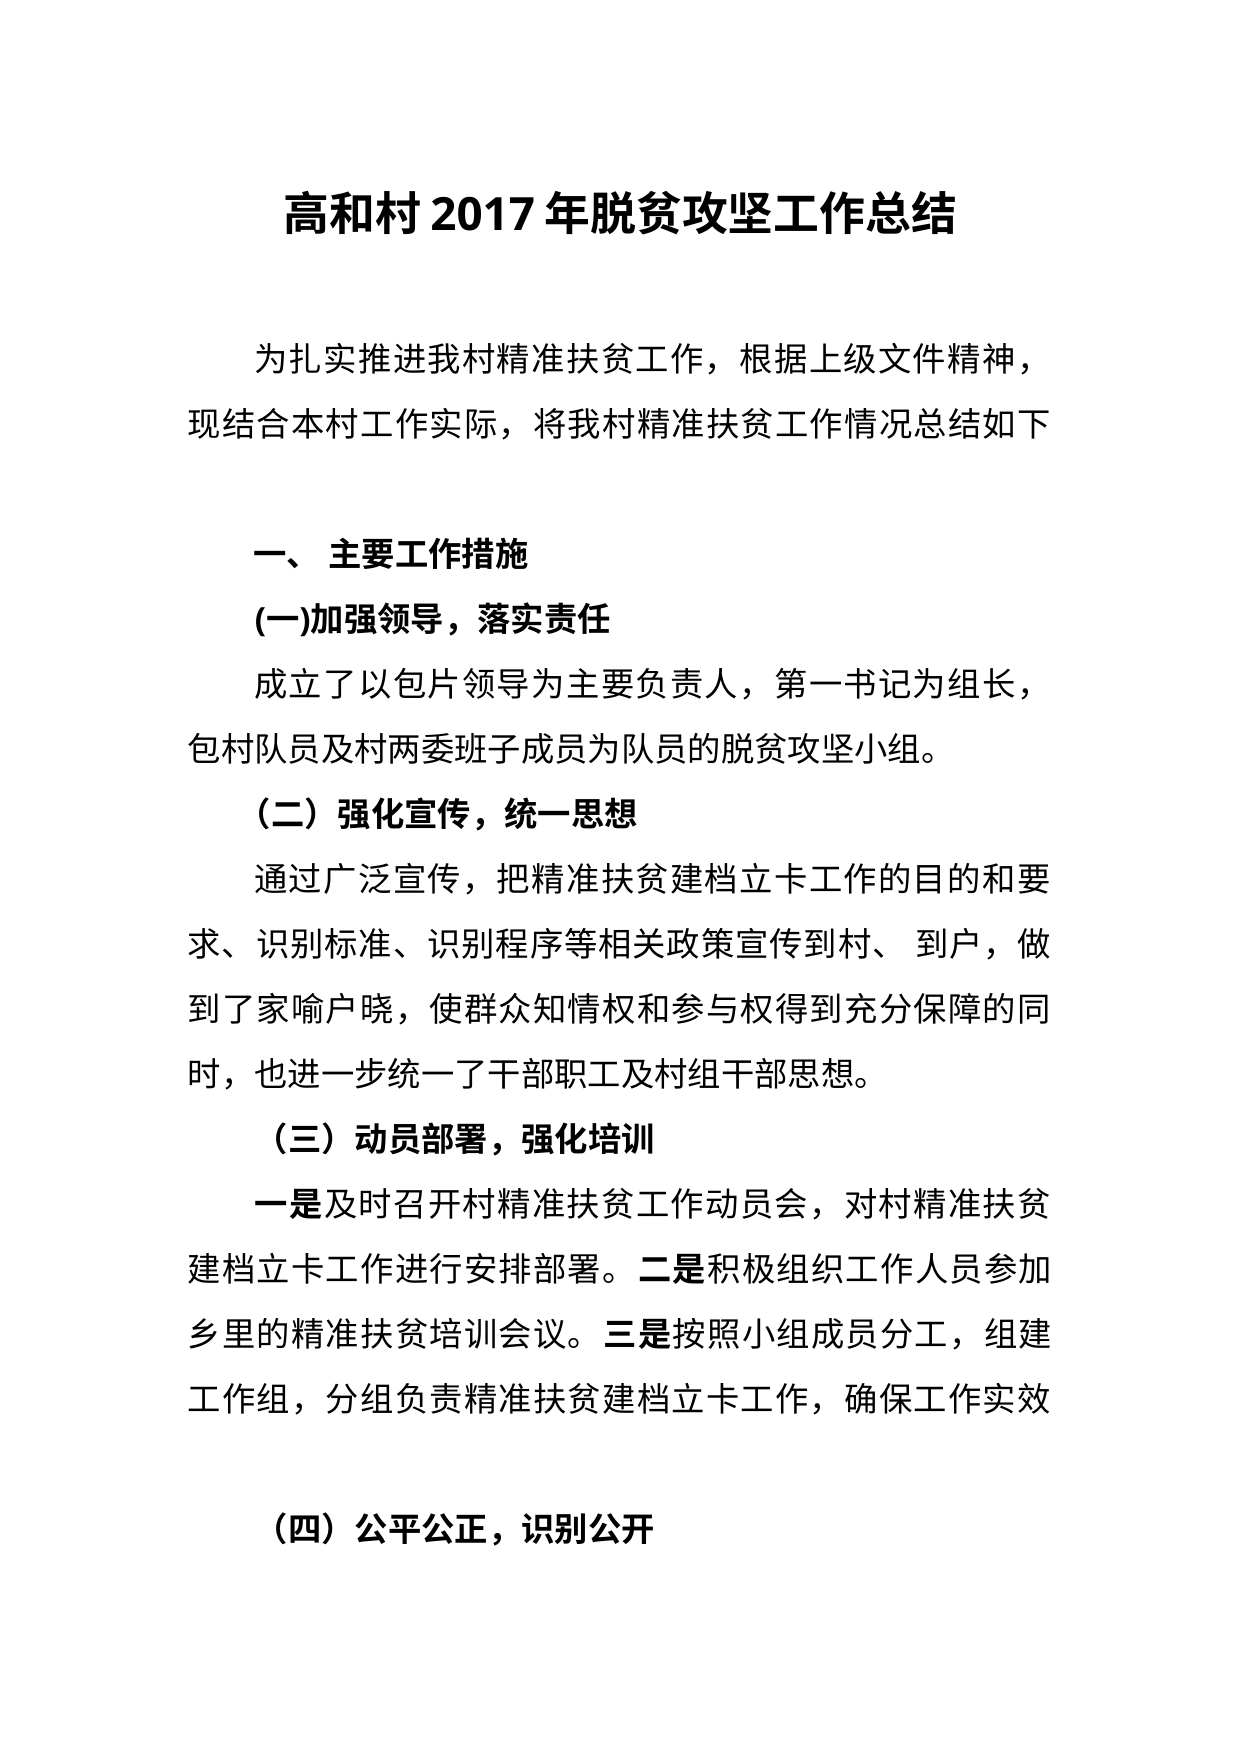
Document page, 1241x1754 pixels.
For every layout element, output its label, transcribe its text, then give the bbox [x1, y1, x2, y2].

text （二）强化宣传，统一思想 [187, 779, 1053, 844]
list 主要工作措施 [253, 519, 1053, 584]
text （三）动员部署，强化培训 [187, 1104, 1053, 1169]
text 成立了以包片领导为主要负责人，第一书记为组长，包村队员及村两委班子成员为队员的脱贫攻坚小组。 [187, 649, 1053, 779]
text 为扎实推进我村精准扶贫工作，根据上级文件精神，现结合本村工作实际，将我村精准扶贫工作情况总结如下： [187, 324, 1053, 519]
text 一是及时召开村精准扶贫工作动员会，对村精准扶贫建档立卡工作进行安排部署。二是积极组织工作人员参加乡里的精准扶贫培训会议。三是按照小组成员分工，组建工作组，分组负责精准扶贫建档立卡工作，确保工作实效。 [187, 1169, 1053, 1494]
text 通过广泛宣传，把精准扶贫建档立卡工作的目的和要求、识别标准、识别程序等相关政策宣传到村、 到户，做到了家喻户晓，使群众知情权和参与权得到充分保障的同时，也进一步统一了干部职工及村组干部思想。 [187, 844, 1053, 1104]
text (一)加强领导，落实责任 [187, 584, 1053, 649]
text 高和村2017年脱贫攻坚工作总结 [187, 162, 1053, 259]
text （四）公平公正，识别公开 [187, 1494, 1053, 1559]
